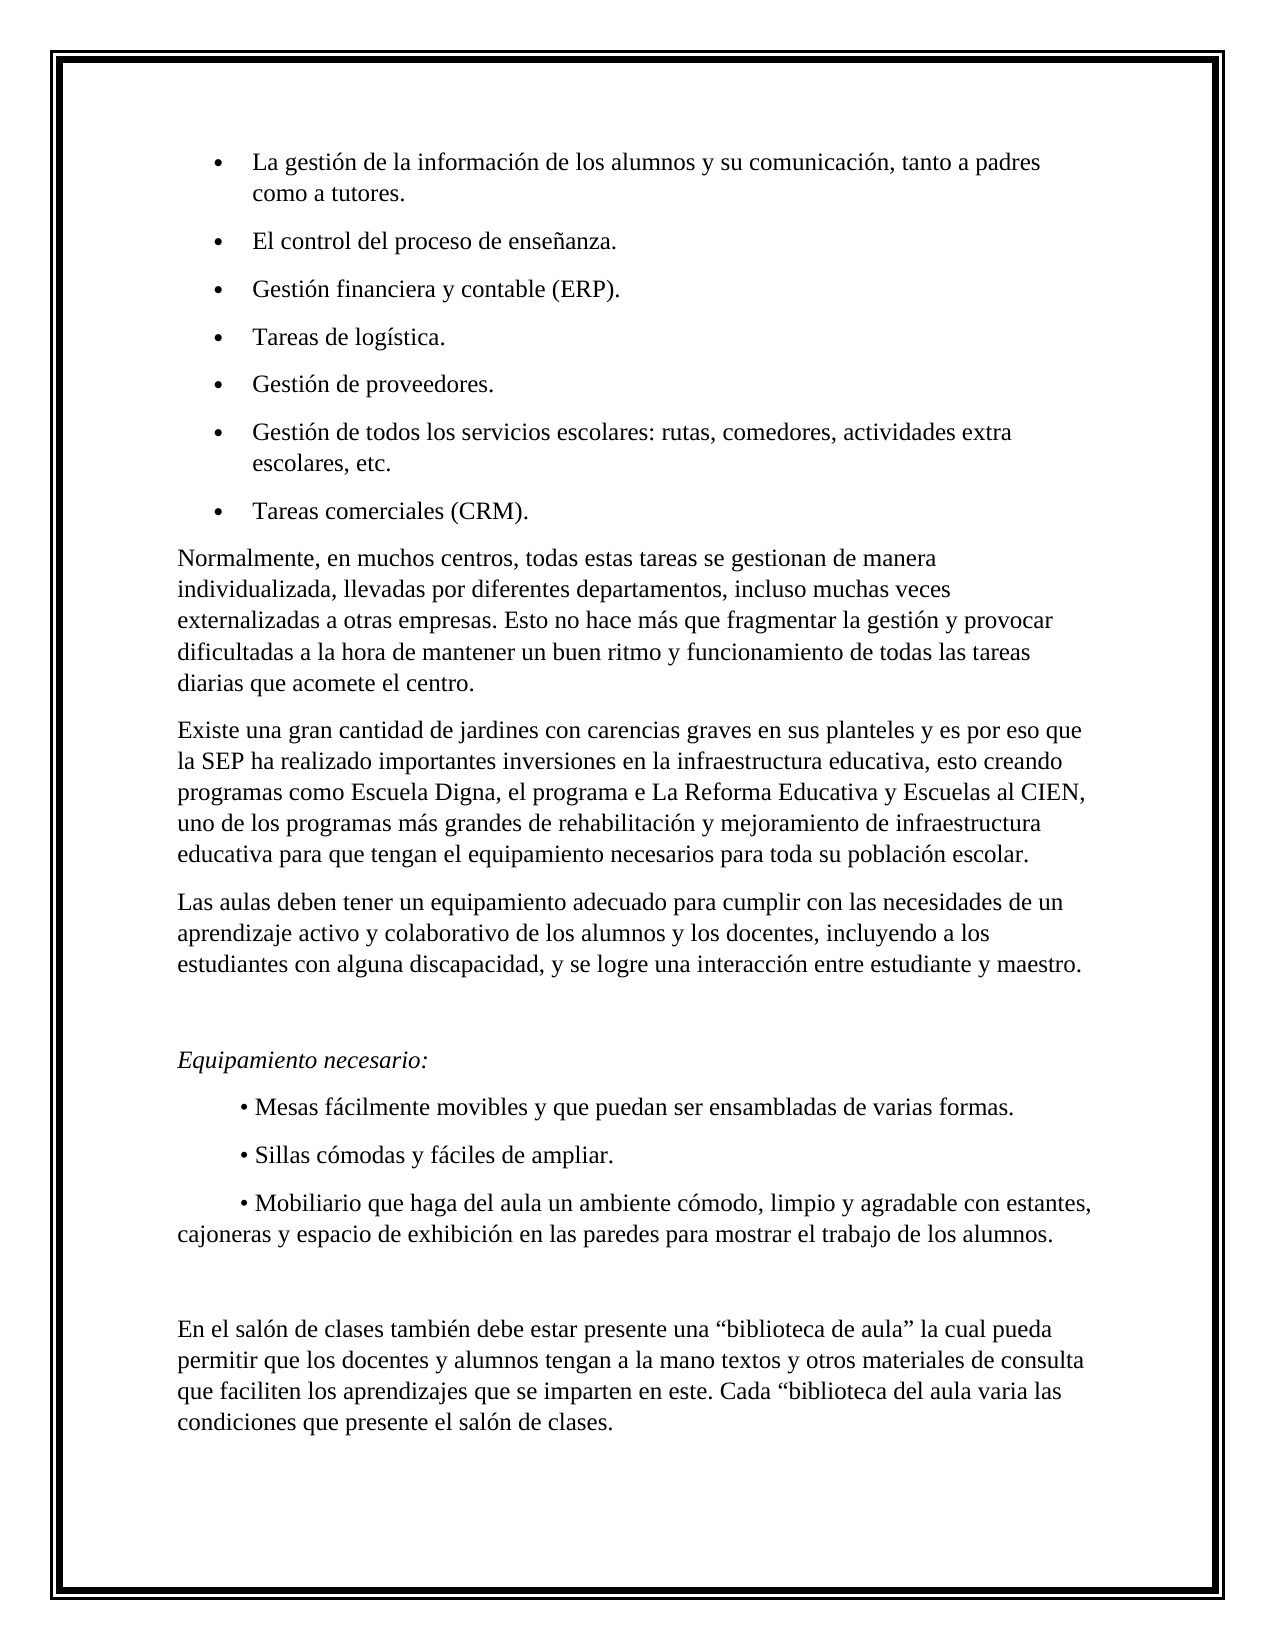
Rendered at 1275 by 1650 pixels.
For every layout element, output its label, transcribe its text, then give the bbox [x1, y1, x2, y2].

text Existe una gran cantidad de jardines con carencias graves en sus planteles y es por eso que la SEP ha realizado importantes inversiones en la infraestructura educativa, esto creando programas como Escuela Digna, el programa e La Reforma Educativa y Escuelas al CIEN, uno de los programas más grandes de rehabilitación y mejoramiento de infraestructura educativa para que tengan el equipamiento necesarios para toda su población escolar. [177, 715, 1098, 868]
list Gestión de proveedores. [214, 369, 1098, 398]
text En el salón de clases también debe estar presente una “biblioteca de aula” la cual pueda permitir que los docentes y alumnos tengan a la mano textos y otros materiales de consulta que faciliten los aprendizajes que se imparten en este. Cada “biblioteca del aula varia las condiciones que presente el salón de clases. [177, 1314, 1098, 1436]
text • Sillas cómodas y fáciles de ampliar. [177, 1140, 1098, 1169]
list La gestión de la información de los alumnos y su comunicación, tanto a padres como a tutores. [214, 147, 1098, 207]
text Equipamiento necesario: [177, 1045, 1098, 1073]
text • Mobiliario que haga del aula un ambiente cómodo, limpio y agradable con estantes, cajoneras y espacio de exhibición en las paredes para mostrar el trabajo de los alumnos. [177, 1188, 1098, 1248]
list Gestión financiera y contable (ERP). [214, 274, 1098, 303]
text Las aulas deben tener un equipamiento adecuado para cumplir con las necesidades de un aprendizaje activo y colaborativo de los alumnos y los docentes, incluyendo a los estudiantes con alguna discapacidad, y se logre una interacción entre estudiante y maestro. [177, 887, 1098, 978]
list El control del proceso de enseñanza. [214, 226, 1098, 255]
text Normalmente, en muchos centros, todas estas tareas se gestionan de manera individualizada, llevadas por diferentes departamentos, incluso muchas veces externalizadas a otras empresas. Esto no hace más que fragmentar la gestión y provocar dificultadas a la hora de mantener un buen ritmo y funcionamiento de todas las tareas diarias que acomete el centro. [177, 543, 1098, 696]
list Tareas de logística. [214, 322, 1098, 350]
list Tareas comerciales (CRM). [214, 496, 1098, 524]
text • Mesas fácilmente movibles y que puedan ser ensambladas de varias formas. [177, 1092, 1098, 1121]
list Gestión de todos los servicios escolares: rutas, comedores, actividades extra escolares, etc. [214, 417, 1098, 477]
